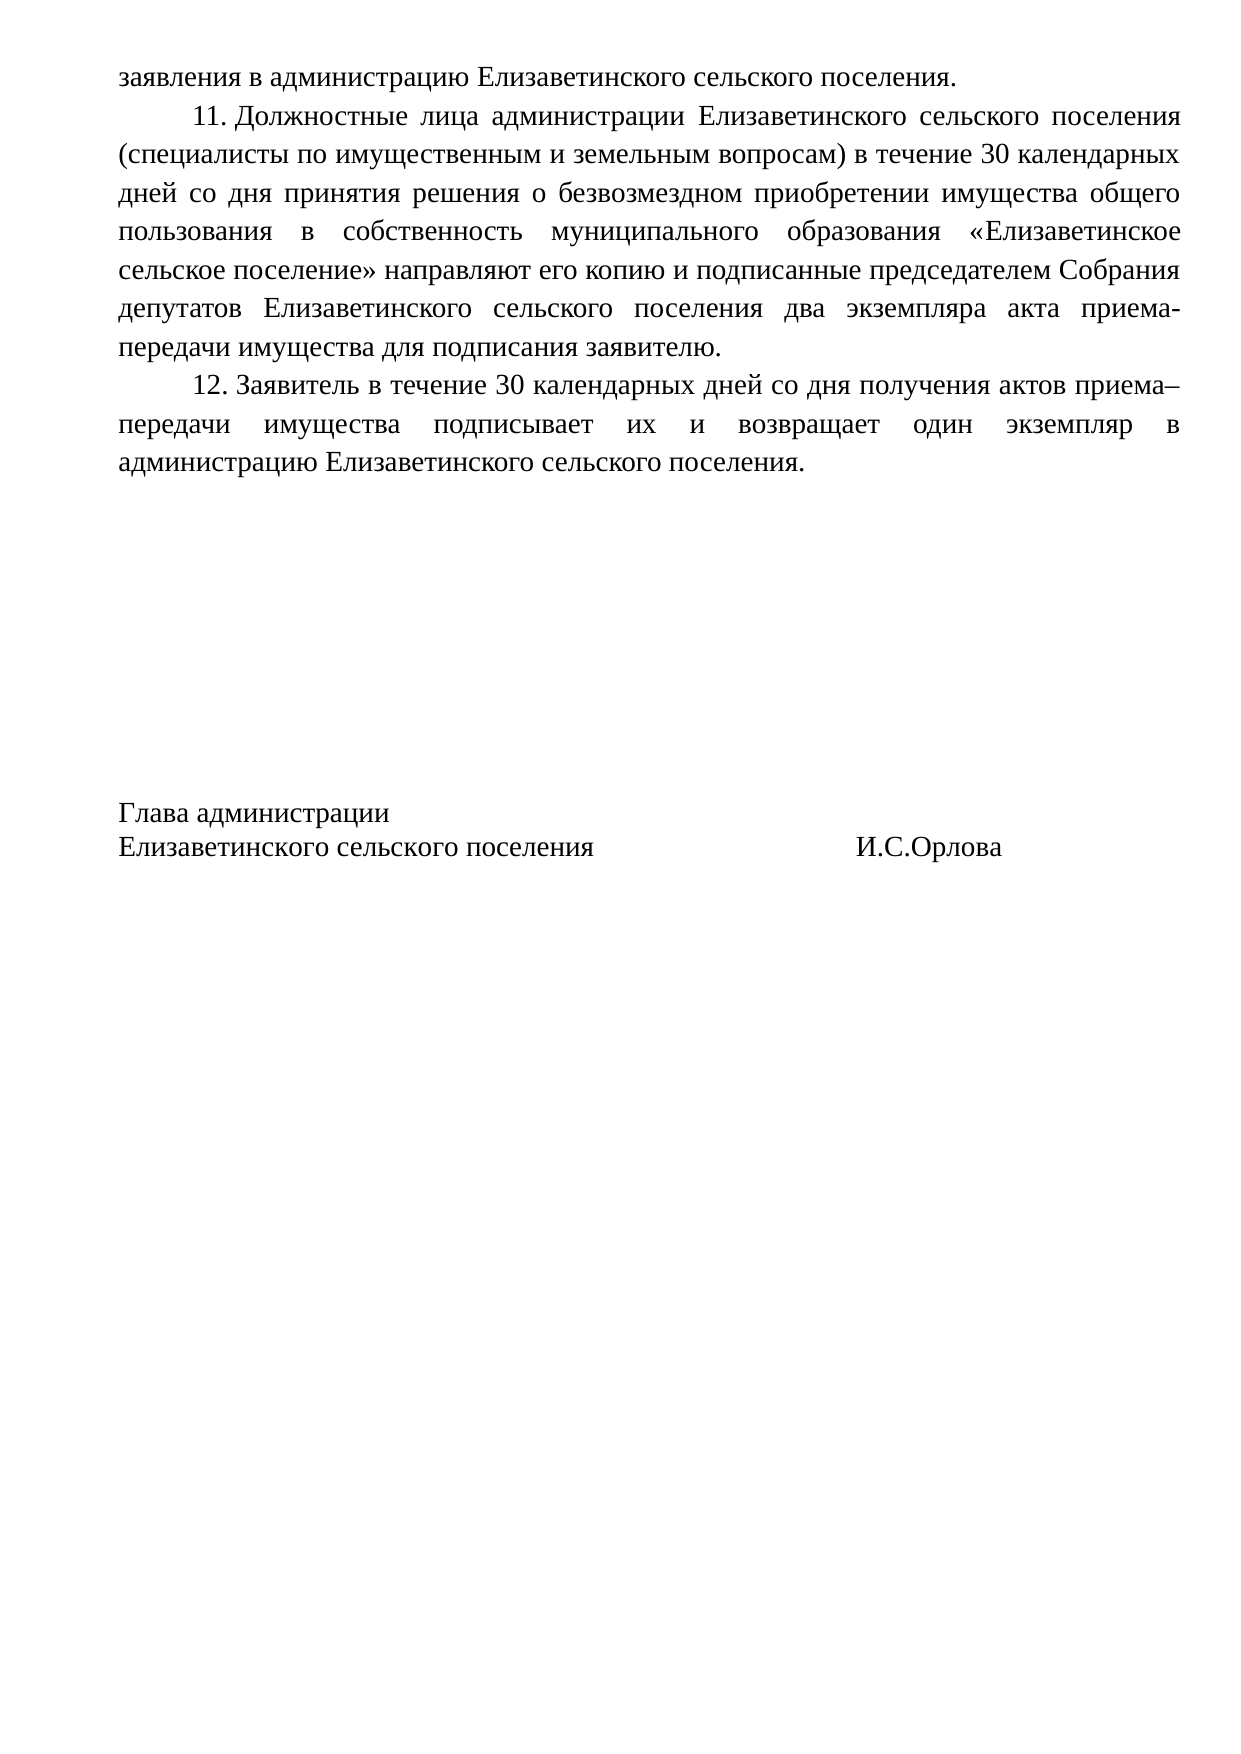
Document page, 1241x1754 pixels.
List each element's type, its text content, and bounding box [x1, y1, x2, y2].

text Елизаветинского сельского поселения И.С.Орлова [118, 829, 1181, 862]
text Глава администрации [118, 795, 1181, 829]
text 12. Заявитель в течение 30 календарных дней со дня получения актов приема–передачи имущества подписывает их и возвращает один экземпляр в администрацию Елизаветинского сельского поселения. [118, 367, 1181, 478]
text 11. Должностные лица администрации Елизаветинского сельского поселения (специалисты по имущественным и земельным вопросам) в течение 30 календарных дней со дня принятия решения о безвозмездном приобретении имущества общего пользования в собственность муниципального образования «Елизаветинское сельское поселение» направляют его копию и подписанные председателем Собрания депутатов Елизаветинского сельского поселения два экземпляра акта приема-передачи имущества для подписания заявителю. [118, 98, 1181, 362]
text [118, 59, 1181, 93]
